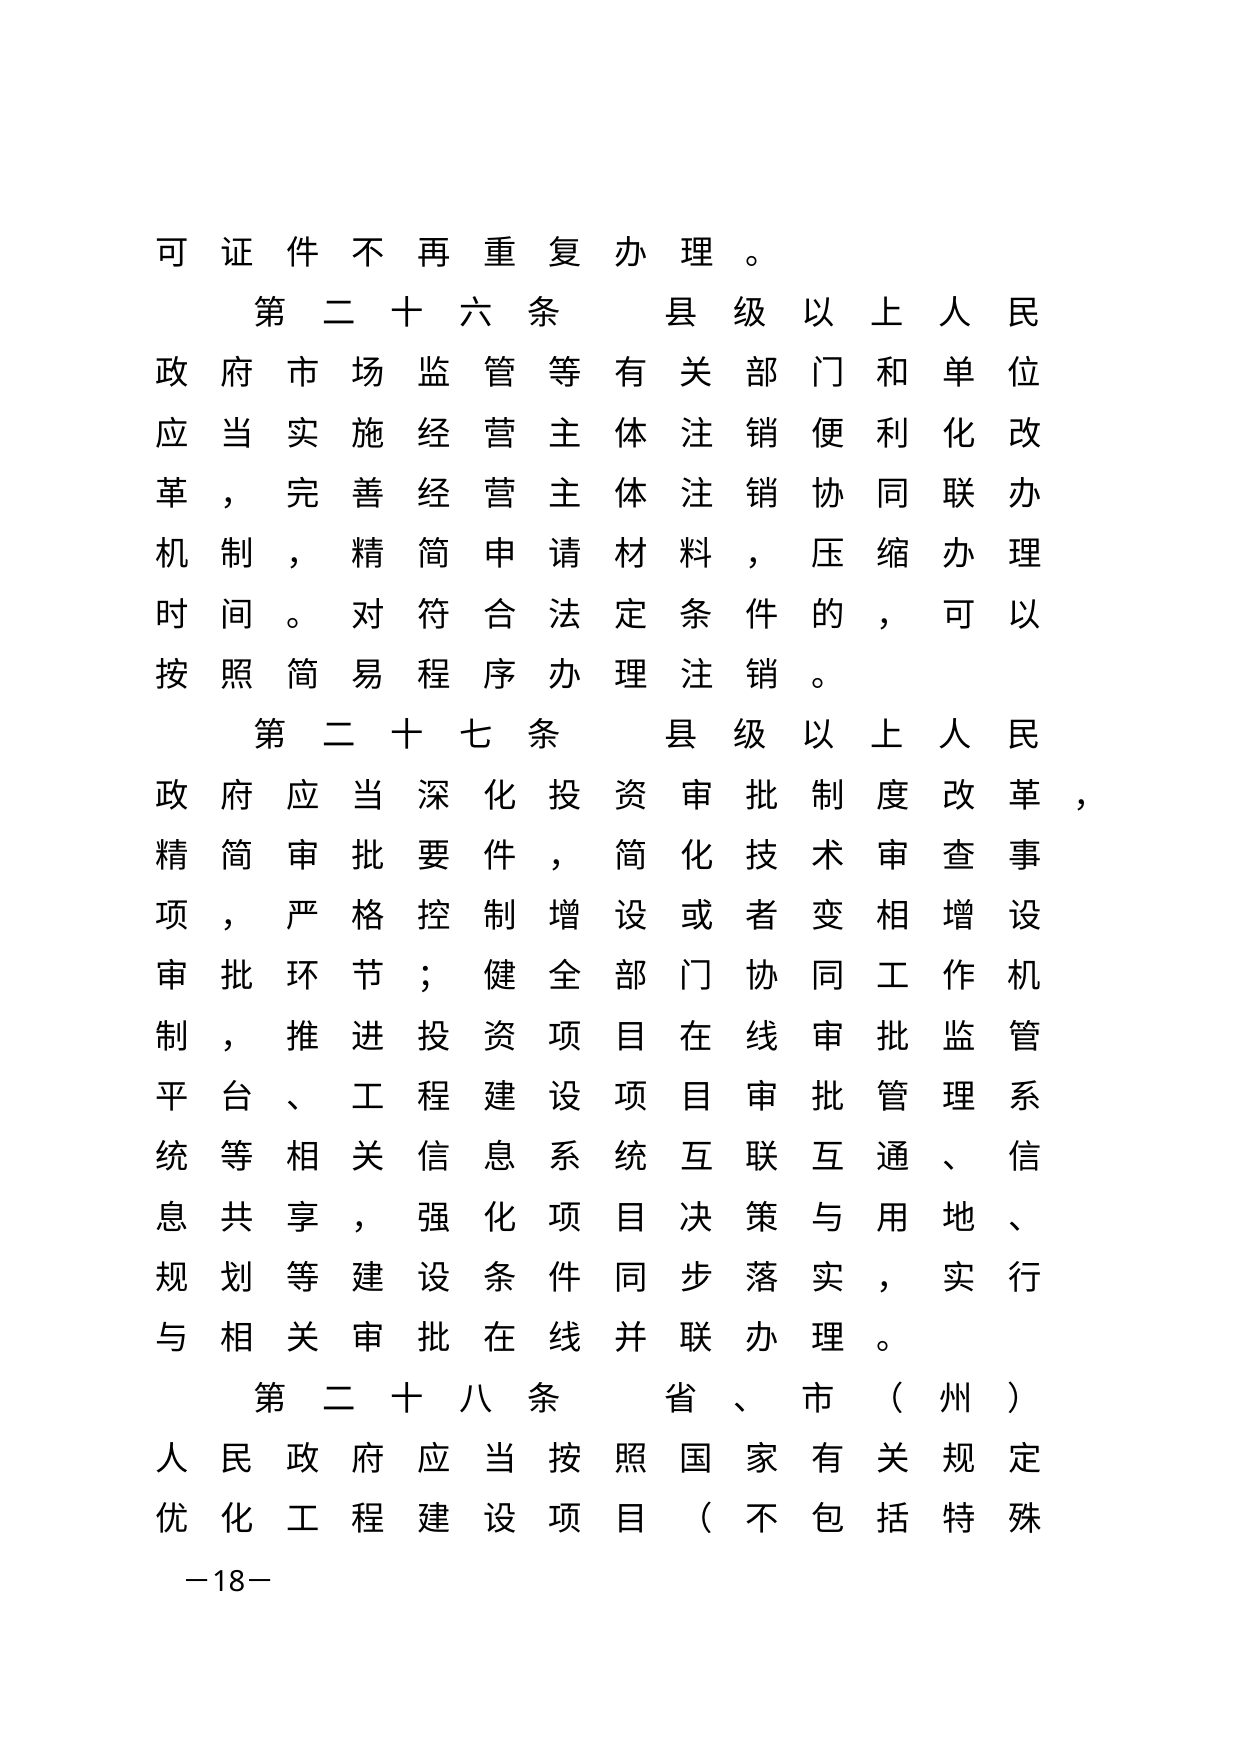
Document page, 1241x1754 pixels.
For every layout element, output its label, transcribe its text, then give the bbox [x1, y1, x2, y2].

text 第二十七条 县级以上人民政府应当深化投资审批制度改革，精简审批要件，简化技术审查事项，严格控制增设或者变相增设审批环节；健全部门协同工作机制，推进投资项目在线审批监管平台、工程建设项目审批管理系统等相关信息系统互联互通、信息共享，强化项目决策与用地、规划等建设条件同步落实，实行与相关审批在线并联办理。 [155, 702, 1073, 1365]
text 第二十六条 县级以上人民政府市场监管等有关部门和单位应当实施经营主体注销便利化改革，完善经营主体注销协同联办机制，精简申请材料，压缩办理时间。对符合法定条件的，可以按照简易程序办理注销。 [155, 280, 1073, 702]
text 县级以上人民政府市场监管等有关部门应当简化跨区域迁移事项办理程序，逐步实现集成办理，允许经营主体到迁入地办理变更登记，不得限制经营主体自由迁移。除法律、法规、规章另有规定外，迁移后持有的有效许可证件不再重复办理。 [155, 219, 1073, 280]
